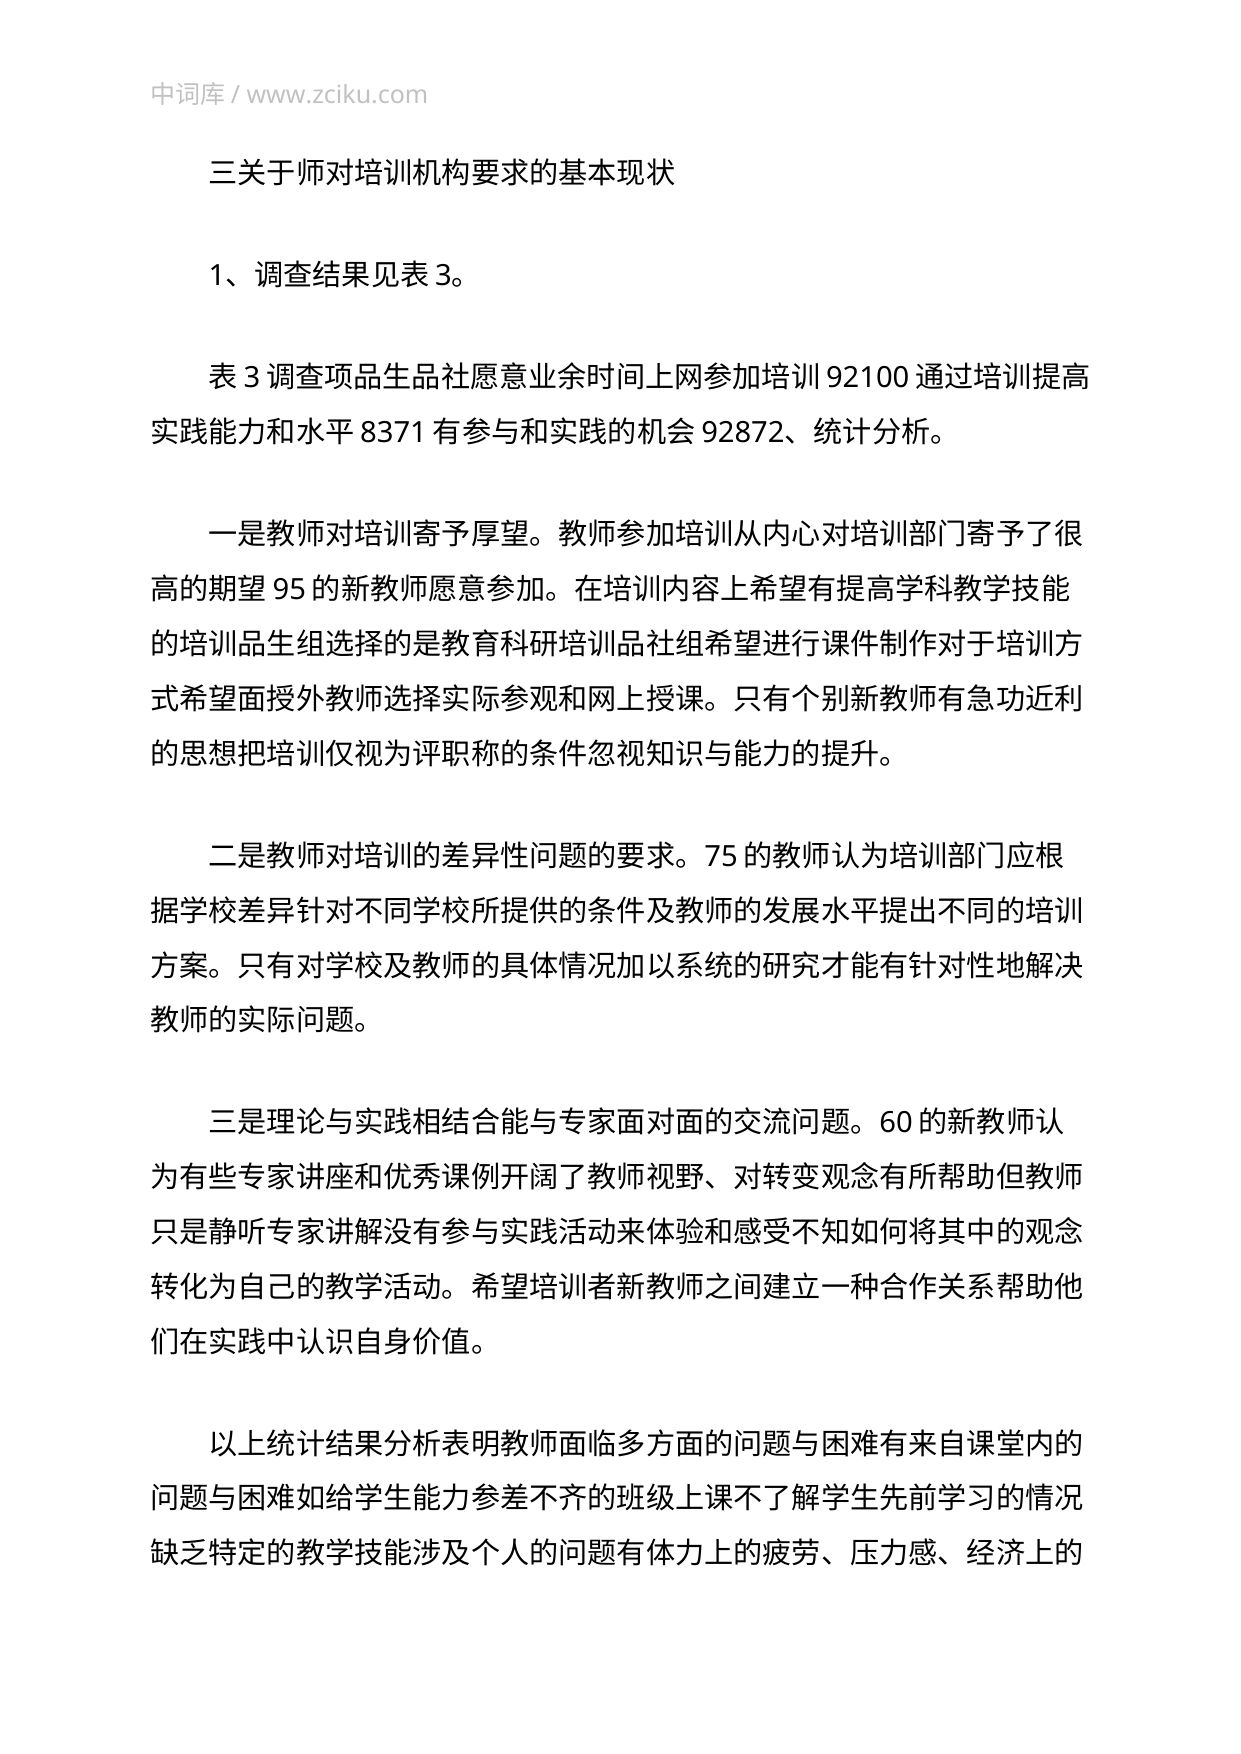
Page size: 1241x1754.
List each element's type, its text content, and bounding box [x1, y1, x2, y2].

text 三是理论与实践相结合能与专家面对面的交流问题。60的新教师认为有些专家讲座和优秀课例开阔了教师视野、对转变观念有所帮助但教师只是静听专家讲解没有参与实践活动来体验和感受不知如何将其中的观念转化为自己的教学活动。希望培训者新教师之间建立一种合作关系帮助他们在实践中认识自身价值。 [150, 1099, 1090, 1361]
text 表3调查项品生品社愿意业余时间上网参加培训92100通过培训提高实践能力和水平8371有参与和实践的机会92872、统计分析。 [150, 354, 1090, 451]
text 1、调查结果见表3。 [150, 252, 1090, 294]
text 一是教师对培训寄予厚望。教师参加培训从内心对培训部门寄予了很高的期望95的新教师愿意参加。在培训内容上希望有提高学科教学技能的培训品生组选择的是教育科研培训品社组希望进行课件制作对于培训方式希望面授外教师选择实际参观和网上授课。只有个别新教师有急功近利的思想把培训仅视为评职称的条件忽视知识与能力的提升。 [150, 511, 1090, 773]
text 二是教师对培训的差异性问题的要求。75的教师认为培训部门应根据学校差异针对不同学校所提供的条件及教师的发展水平提出不同的培训方案。只有对学校及教师的具体情况加以系统的研究才能有针对性地解决教师的实际问题。 [150, 832, 1090, 1039]
text 三关于师对培训机构要求的基本现状 [150, 150, 1090, 192]
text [150, 1420, 1090, 1572]
